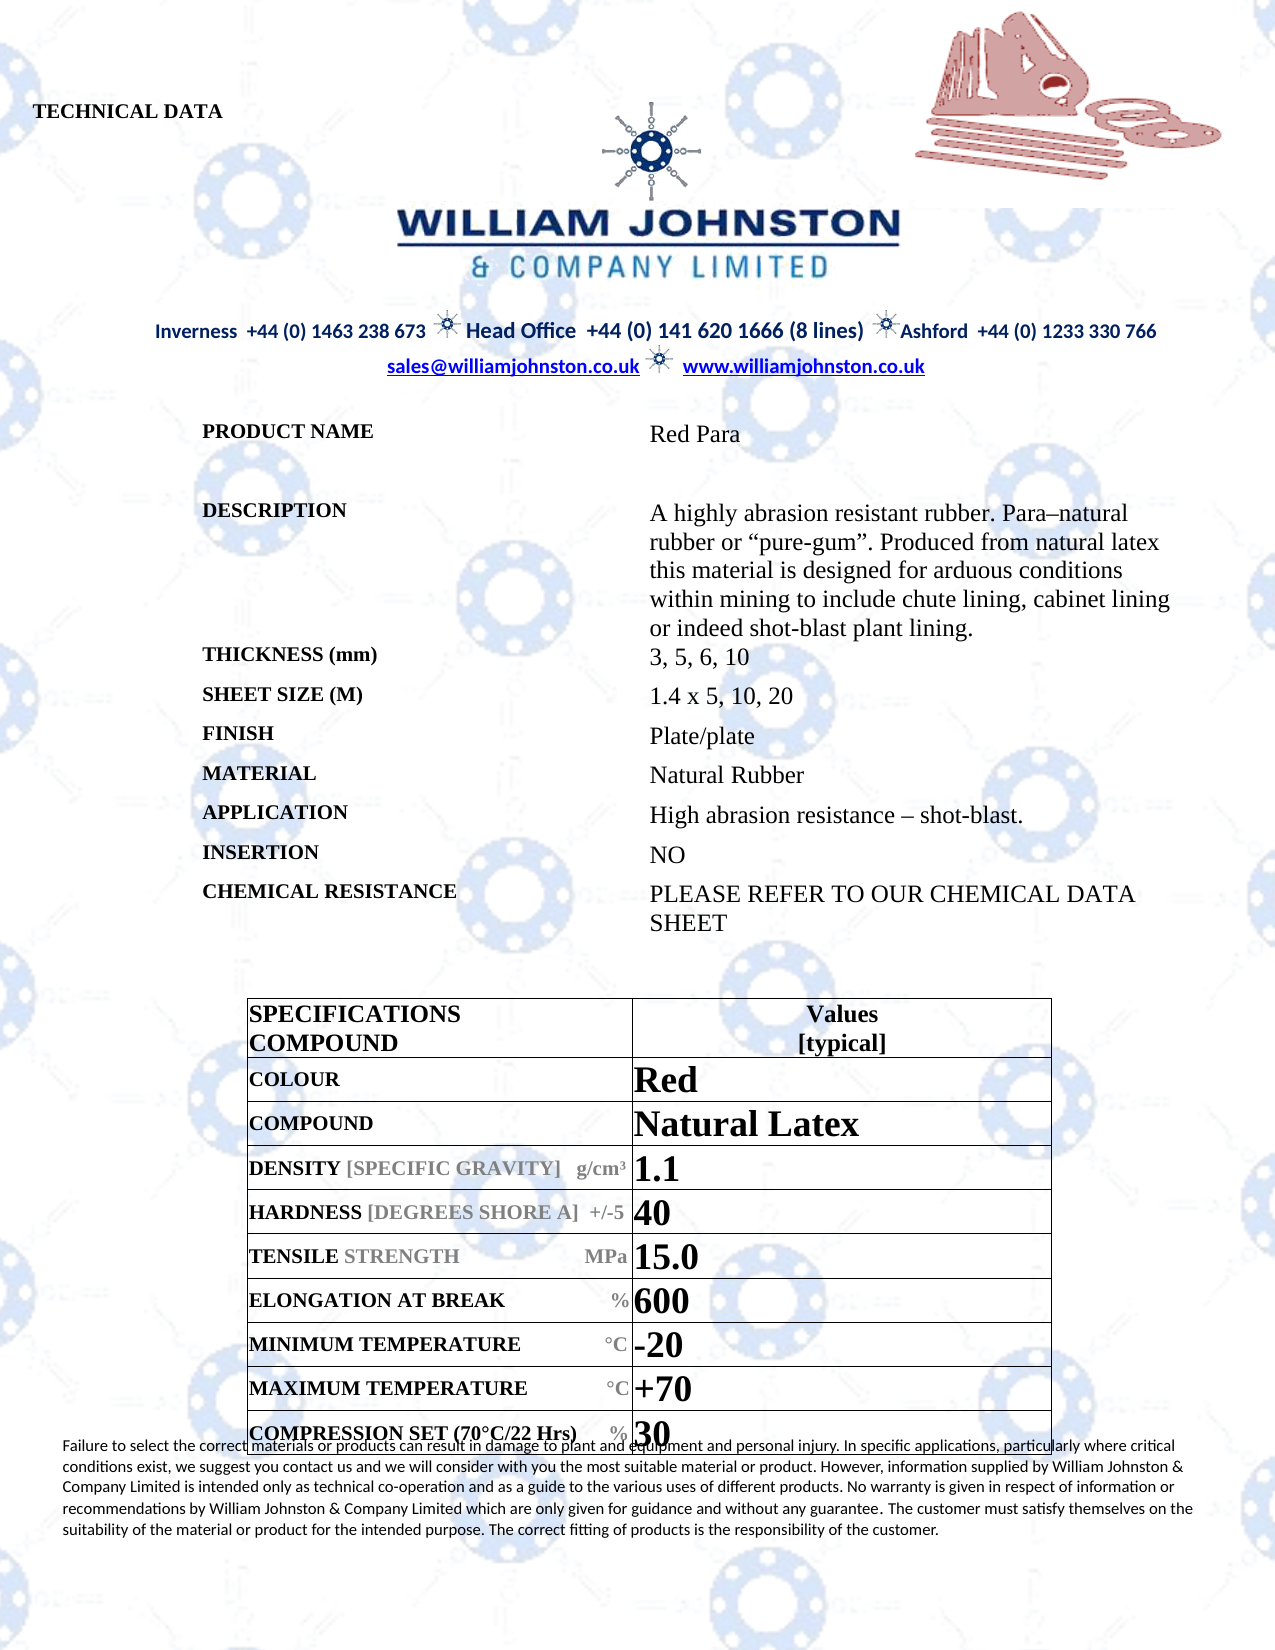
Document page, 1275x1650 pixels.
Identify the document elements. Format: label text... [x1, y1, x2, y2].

table_cell COMPOUND [248, 1102, 632, 1145]
table_cell MAXIMUM TEMPERATURE °C [248, 1367, 632, 1410]
table_header Values [typical] [633, 999, 1051, 1057]
table_cell [638, 681, 1201, 721]
table_cell CHEMICAL RESISTANCE [191, 879, 638, 956]
table_cell DESCRIPTION [191, 498, 638, 642]
picture [644, 344, 674, 374]
table_cell COMPRESSION SET (70°C/22 Hrs) % [248, 1411, 632, 1454]
table_header PRODUCT NAME [191, 419, 638, 498]
table_cell DENSITY [SPECIFIC GRAVITY] g/cm³ [248, 1146, 632, 1189]
table_cell [638, 879, 1201, 956]
table_header [638, 419, 1201, 498]
table_cell MATERIAL [191, 761, 638, 800]
table_cell [638, 761, 1201, 800]
table_cell [638, 498, 1201, 642]
table_cell HARDNESS [DEGREES SHORE A] +/-5 [248, 1190, 632, 1233]
table_cell ELONGATION AT BREAK % [248, 1279, 632, 1322]
table_cell [638, 840, 1201, 879]
table_cell [638, 642, 1201, 681]
table_cell [638, 800, 1201, 840]
table_header SPECIFICATIONS COMPOUND [248, 999, 632, 1057]
table_cell THICKNESS (mm) [191, 642, 638, 681]
table_cell MINIMUM TEMPERATURE °C [248, 1323, 632, 1366]
table_cell [638, 721, 1201, 761]
picture [386, 102, 913, 289]
table_cell COLOUR [248, 1058, 632, 1101]
table_cell SHEET SIZE (M) [191, 681, 638, 721]
table_cell APPLICATION [191, 800, 638, 840]
picture [432, 310, 462, 339]
table_cell INSERTION [191, 840, 638, 879]
table_cell FINISH [191, 721, 638, 761]
picture [871, 310, 901, 339]
table_cell TENSILE STRENGTH MPa [248, 1234, 632, 1277]
